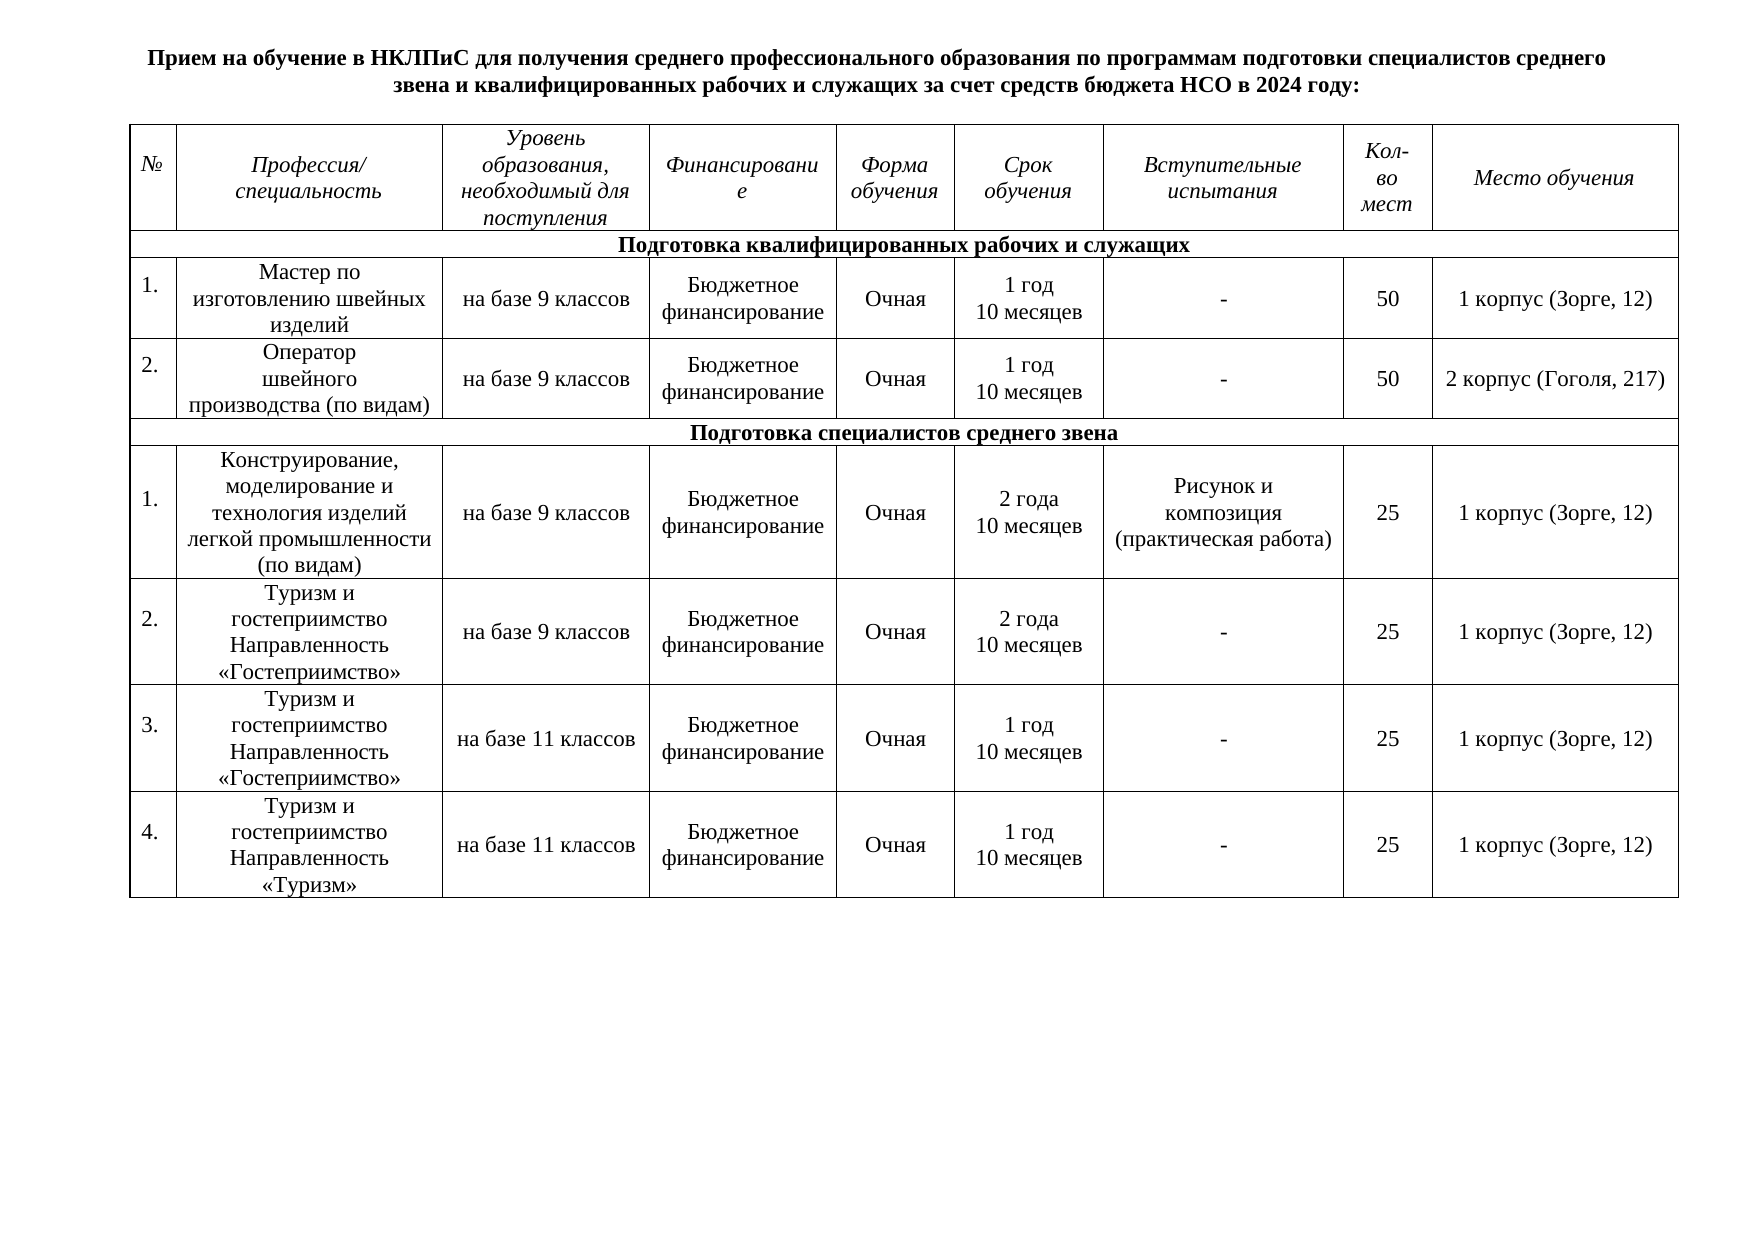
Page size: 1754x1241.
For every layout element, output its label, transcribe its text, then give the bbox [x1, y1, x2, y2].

table_cell 25 [1344, 685, 1432, 791]
table_cell 1 корпус (Зорге, 12) [1433, 685, 1678, 791]
table_header Вступительные испытания [1104, 125, 1343, 230]
table_cell [131, 339, 176, 417]
table_cell 1 корпус (Зорге, 12) [1433, 446, 1678, 578]
table_header Уровень образования, необходимый для поступления [443, 125, 649, 230]
table_header Профессия/ специальность [177, 125, 442, 230]
table_cell на базе 11 классов [443, 685, 649, 791]
table_cell 25 [1344, 792, 1432, 897]
table_cell - [1104, 339, 1343, 417]
text Прием на обучение в НКЛПиС для получения среднего профессионального образования по программам подготовки специалистов среднего звена и квалифицированных рабочих и служащих за счет средств бюджета НСО в 2024 году: [118, 44, 1636, 97]
table_cell Очная [837, 792, 954, 897]
table_cell на базе 11 классов [443, 792, 649, 897]
table_cell Туризм и гостеприимство Направленность «Гостеприимство» [177, 579, 442, 684]
table_cell [131, 685, 176, 791]
table_cell 25 [1344, 579, 1432, 684]
table_header Форма обучения [837, 125, 954, 230]
table_cell Очная [837, 579, 954, 684]
table_cell 25 [1344, 446, 1432, 578]
table_cell Рисунок и композиция (практическая работа) [1104, 446, 1343, 578]
table_cell - [1104, 685, 1343, 791]
table_cell Очная [837, 339, 954, 417]
table_cell 1 корпус (Зорге, 12) [1433, 579, 1678, 684]
table_header Финансирование [650, 125, 836, 230]
table_cell [131, 446, 176, 578]
table_cell Бюджетное финансирование [650, 792, 836, 897]
table_cell 50 [1344, 258, 1432, 337]
table_cell [131, 792, 176, 897]
table_header № [131, 125, 176, 230]
table_cell Оператор швейного производства (по видам) [177, 339, 442, 417]
table_cell Мастер по изготовлению швейных изделий [177, 258, 442, 337]
table_cell на базе 9 классов [443, 258, 649, 337]
table_cell 1 корпус (Зорге, 12) [1433, 258, 1678, 337]
table_cell Туризм и гостеприимство Направленность «Туризм» [177, 792, 442, 897]
table_cell на базе 9 классов [443, 579, 649, 684]
table_cell 2 корпус (Гоголя, 217) [1433, 339, 1678, 417]
table_cell 1 корпус (Зорге, 12) [1433, 792, 1678, 897]
table_cell - [1104, 258, 1343, 337]
table_cell Бюджетное финансирование [650, 339, 836, 417]
table_cell 2 года 10 месяцев [955, 579, 1103, 684]
table_header Кол-во мест [1344, 125, 1432, 230]
table_cell 1 год 10 месяцев [955, 258, 1103, 337]
table_cell [131, 258, 176, 337]
table_cell Подготовка специалистов среднего звена [131, 419, 1678, 445]
table_cell Подготовка квалифицированных рабочих и служащих [131, 231, 1678, 257]
table_cell на базе 9 классов [443, 339, 649, 417]
table_cell Туризм и гостеприимство Направленность «Гостеприимство» [177, 685, 442, 791]
table_cell Очная [837, 446, 954, 578]
table_cell 2 года 10 месяцев [955, 446, 1103, 578]
table_cell 50 [1344, 339, 1432, 417]
table_cell на базе 9 классов [443, 446, 649, 578]
table_cell 1 год 10 месяцев [955, 685, 1103, 791]
table_cell Конструирование, моделирование и технология изделий легкой промышленности (по видам) [177, 446, 442, 578]
table_header Срок обучения [955, 125, 1103, 230]
table_cell Бюджетное финансирование [650, 685, 836, 791]
table_cell Бюджетное финансирование [650, 446, 836, 578]
table_cell - [1104, 792, 1343, 897]
table_header Место обучения [1433, 125, 1678, 230]
table_cell 1 год 10 месяцев [955, 792, 1103, 897]
table_cell 1 год 10 месяцев [955, 339, 1103, 417]
table_cell Очная [837, 258, 954, 337]
table_cell Бюджетное финансирование [650, 258, 836, 337]
table_cell [131, 579, 176, 684]
table_cell Очная [837, 685, 954, 791]
table_cell Бюджетное финансирование [650, 579, 836, 684]
table_cell - [1104, 579, 1343, 684]
